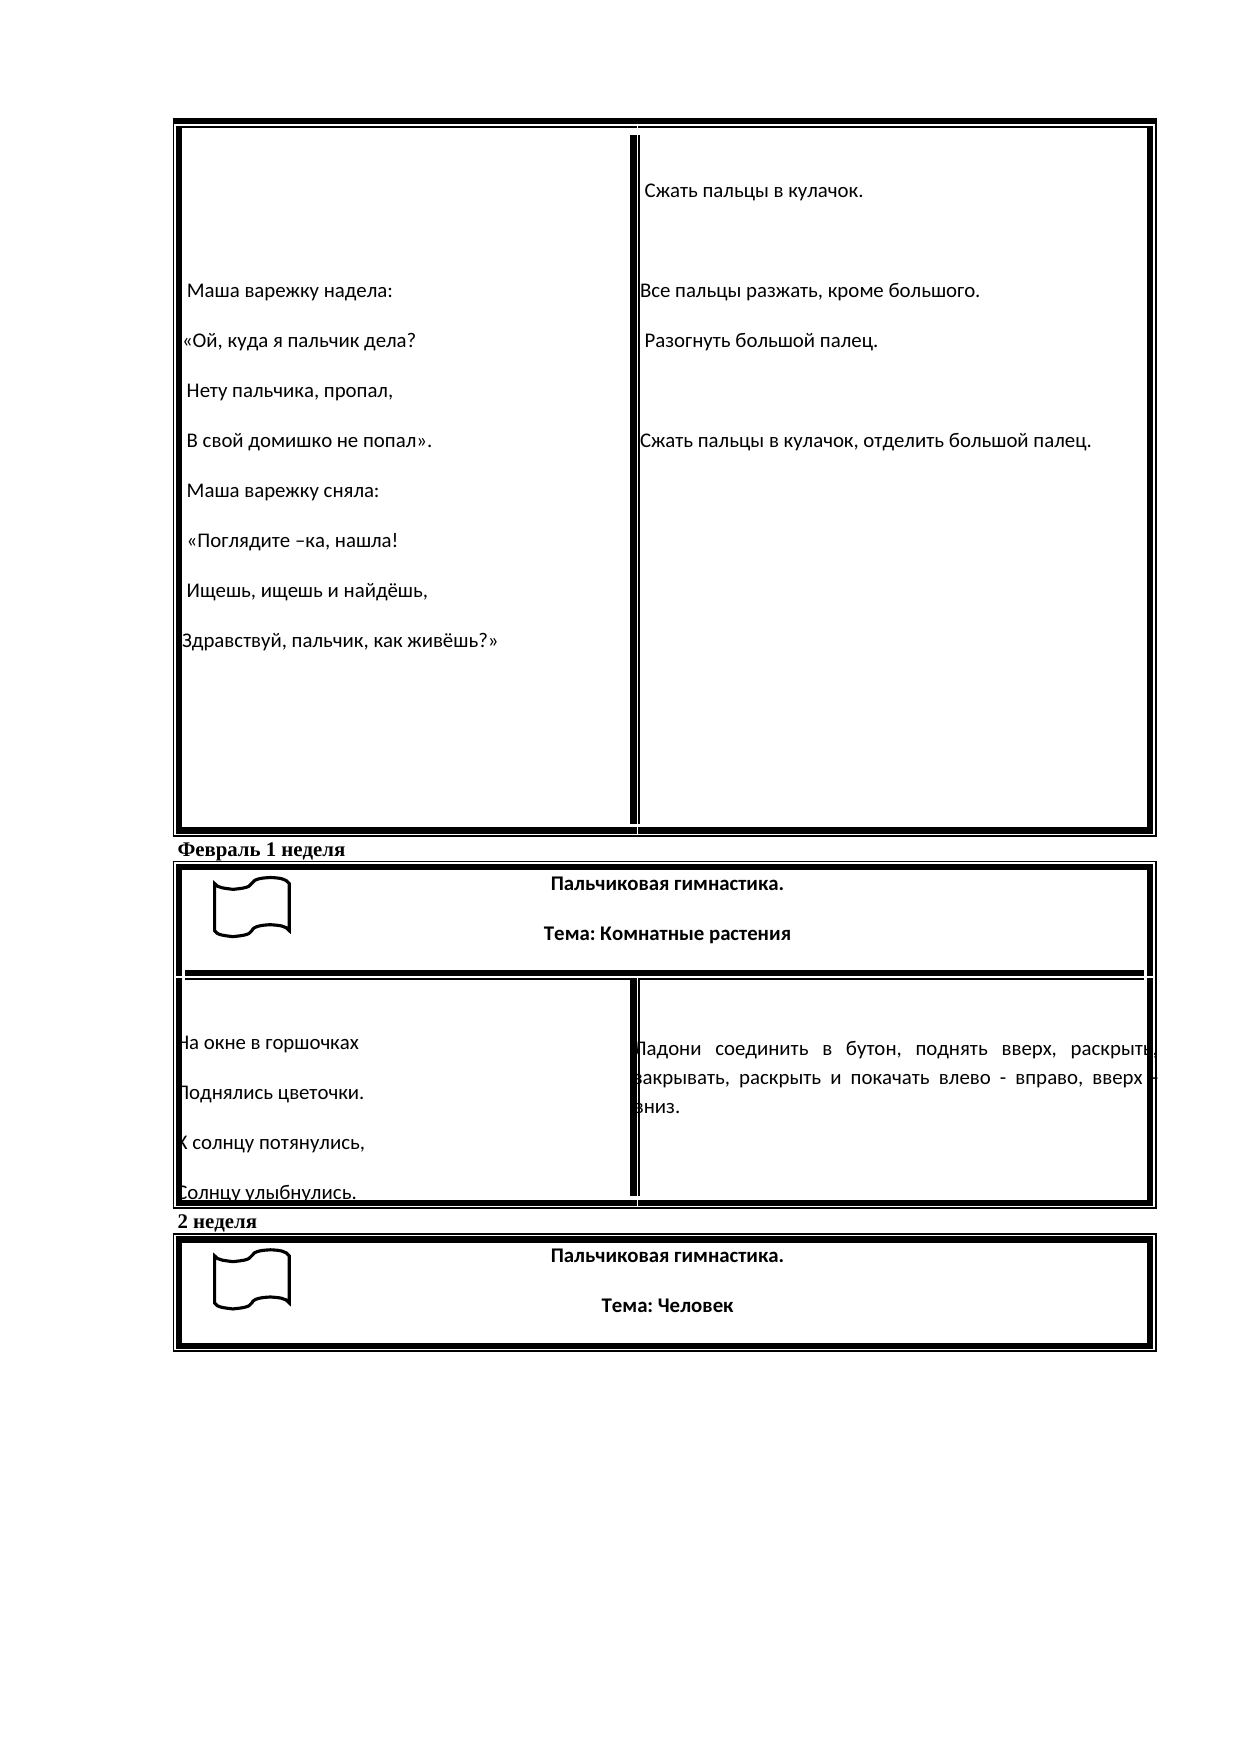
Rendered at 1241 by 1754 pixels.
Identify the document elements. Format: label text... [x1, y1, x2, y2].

list Февраль 1 неделя [177, 837, 1152, 861]
table_cell Ладони соединить в бутон, поднять вверх, раскрыть, закрывать, раскрыть и покачать влево - вправо, вверх - вниз. [635, 970, 1152, 1199]
list 2 неделя [177, 1209, 1152, 1233]
table_header Пальчиковая гимнастика. Тема: Человек [182, 1243, 1147, 1342]
table_cell На окне в горшочках Поднялись цветочки. К солнцу потянулись, Солнцу улыбнулись. К солнышку листочки Повернут цветочки Развернут бутоны, В солнышке утонут [177, 970, 635, 1199]
table_header Пальчиковая гимнастика. Тема: Комнатные растения [182, 870, 1147, 970]
table_cell Маша варежку надела: «Ой, куда я пальчик дела? Нету пальчика, пропал, В свой домишко не попал». Маша варежку сняла: «Поглядите –ка, нашла! Ищешь, ищешь и найдёшь, Здравствуй, пальчик, как живёшь?» [182, 128, 635, 827]
table_cell Сжать пальцы в кулачок. Все пальцы разжать, кроме большого. Разогнуть большой палец. Сжать пальцы в кулачок, отделить большой палец. [635, 124, 1152, 827]
